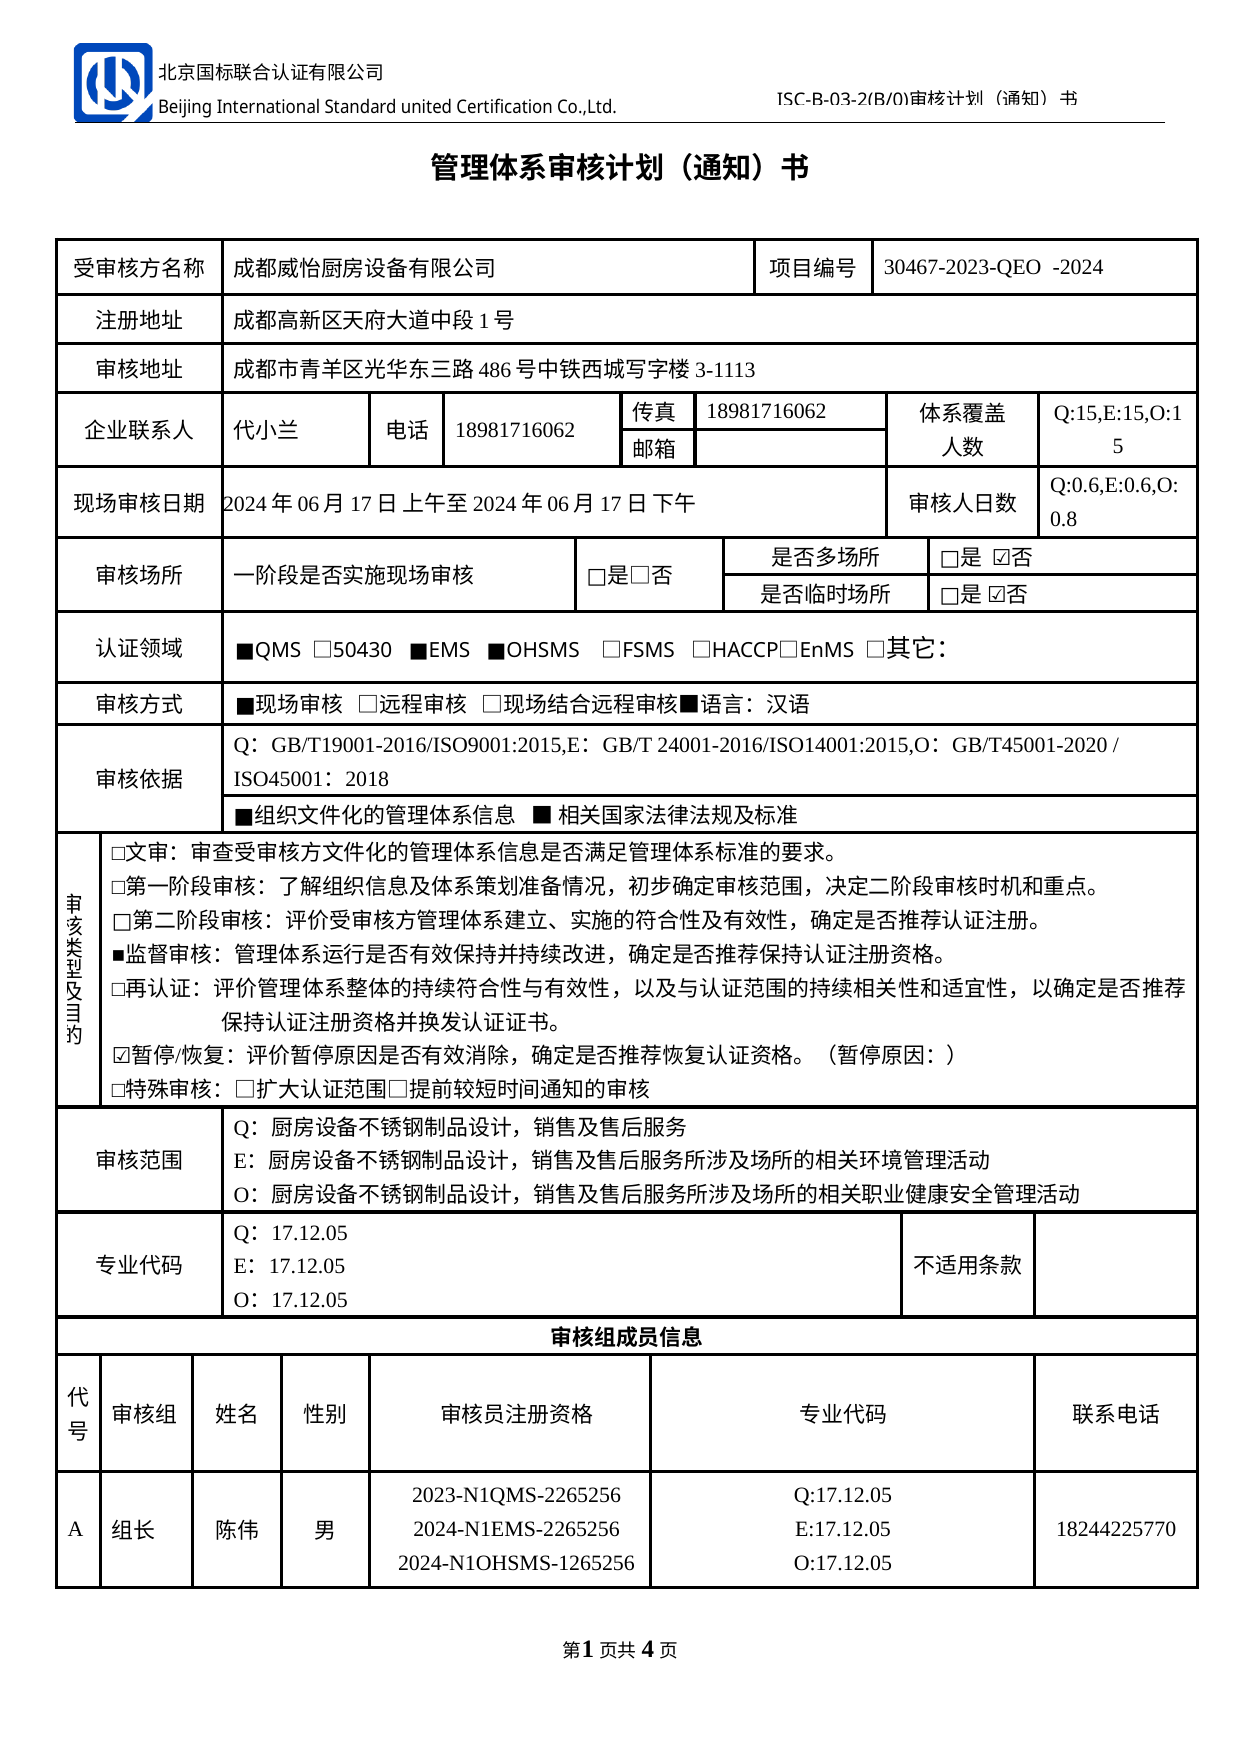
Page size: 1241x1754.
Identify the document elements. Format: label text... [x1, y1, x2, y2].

table_cell 姓名 [194, 1356, 280, 1469]
table_cell 电话 [371, 394, 442, 465]
table_cell [1036, 1214, 1196, 1315]
table_cell 审核场所 [58, 539, 221, 610]
table_cell □是 ☑否 [930, 539, 1196, 573]
table_header 成都威怡厨房设备有限公司 [224, 241, 753, 293]
table_cell ■组织文件化的管理体系信息 ■ 相关国家法律法规及标准 [224, 797, 1196, 831]
table_cell 审核人日数 [888, 468, 1037, 536]
table_cell ■QMS □50430 ■EMS ■OHSMS □FSMS □HACCP□EnMS □其它： [224, 613, 1196, 681]
table_header 30467-2023-QEO -2024 [874, 241, 1196, 293]
table_cell 注册地址 [58, 296, 221, 342]
table_cell 代小兰 [224, 394, 368, 465]
text 管理体系审核计划（通知）书 [75, 131, 1165, 199]
table_cell 18981716062 [445, 394, 619, 465]
table_cell Q：17.12.05 E：17.12.05 O：17.12.05 [224, 1214, 900, 1315]
table_cell Q:15,E:15,O:15 [1040, 394, 1196, 465]
table_cell 邮箱 [623, 431, 693, 465]
table_cell [697, 431, 885, 465]
table_cell 专业代码 [652, 1356, 1033, 1469]
table_cell 一阶段是否实施现场审核 [224, 539, 574, 610]
table_cell 是否多场所 [725, 539, 927, 573]
table_cell 审核方式 [58, 684, 221, 722]
table_cell 成都高新区天府大道中段1号 [224, 296, 1196, 342]
table_cell 是否临时场所 [725, 576, 927, 610]
table_cell □文审：审查受审核方文件化的管理体系信息是否满足管理体系标准的要求。 □第一阶段审核：了解组织信息及体系策划准备情况，初步确定审核范围，决定二阶段审核时机和重点。 □第二阶段审核：评价受审核方管理体系建立、实施的符合性及有效性，确定是否推荐认证注册。 ■监督审核：管理体系运行是否有效保持并持续改进，确定是否推荐保持认证注册资格。 □再认证：评价管理体系整体的持续符合性与有效性，以及与认证范围的持续相关性和适宜性，以确定是否推荐保持认证注册资格并换发认证证书。 ☑暂停/恢复：评价暂停原因是否有效消除，确定是否推荐恢复认证资格。（暂停原因：） □特殊审核：□扩大认证范围□提前较短时间通知的审核 [102, 834, 1196, 1105]
table_cell 代号 [58, 1356, 99, 1469]
table_cell 审核依据 [58, 726, 221, 831]
table_cell 陈伟 [194, 1473, 280, 1586]
table_cell 男 [283, 1473, 368, 1586]
table_header 受审核方名称 [58, 241, 221, 293]
table_cell 现场审核日期 [58, 468, 221, 536]
table_cell 18981716062 [697, 394, 885, 428]
table_cell 传真 [623, 394, 693, 428]
table_cell 审核类型及目的 [58, 834, 99, 1105]
table_header 项目编号 [756, 241, 871, 293]
table_cell 18244225770 [1036, 1473, 1196, 1586]
table_cell 性别 [283, 1356, 368, 1469]
table_cell 审核范围 [58, 1109, 221, 1210]
table_cell A [58, 1473, 99, 1586]
table_cell □是 ☑否 [930, 576, 1196, 610]
table_cell Q:0.6,E:0.6,O:0.8 [1040, 468, 1196, 536]
table_cell 体系覆盖 人数 [888, 394, 1037, 465]
table_cell 联系电话 [1036, 1356, 1196, 1469]
table_cell 不适用条款 [903, 1214, 1033, 1315]
table_cell 企业联系人 [58, 394, 221, 465]
table_cell ■现场审核 □远程审核 □现场结合远程审核■语言：汉语 [224, 684, 1196, 722]
table_cell 审核地址 [58, 345, 221, 391]
table_cell 认证领域 [58, 613, 221, 681]
table_cell 2023-N1QMS-2265256 2024-N1EMS-2265256 2024-N1OHSMS-1265256 [371, 1473, 649, 1586]
table_cell □是□否 [577, 539, 722, 610]
table_cell 2024年06月17日 上午至2024年06月17日 下午 [224, 468, 885, 536]
table_cell Q：GB/T19001-2016/ISO9001:2015,E：GB/T 24001-2016/ISO14001:2015,O：GB/T45001-2020 / ISO45001：2018 [224, 726, 1196, 793]
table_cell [652, 1473, 1033, 1586]
table_cell 专业代码 [58, 1214, 221, 1315]
picture [73, 43, 153, 123]
table_cell 审核组成员信息 [58, 1319, 1196, 1353]
table_cell 组长 [102, 1473, 191, 1586]
table_cell Q：厨房设备不锈钢制品设计，销售及售后服务 E：厨房设备不锈钢制品设计，销售及售后服务所涉及场所的相关环境管理活动 O：厨房设备不锈钢制品设计，销售及售后服务所涉及场所的相关职业健康安全管理活动 [224, 1109, 1196, 1210]
table_cell 审核员注册资格 [371, 1356, 649, 1469]
table_cell 成都市青羊区光华东三路486号中铁西城写字楼3-1113 [224, 345, 1196, 391]
table_cell 审核组 [102, 1356, 191, 1469]
